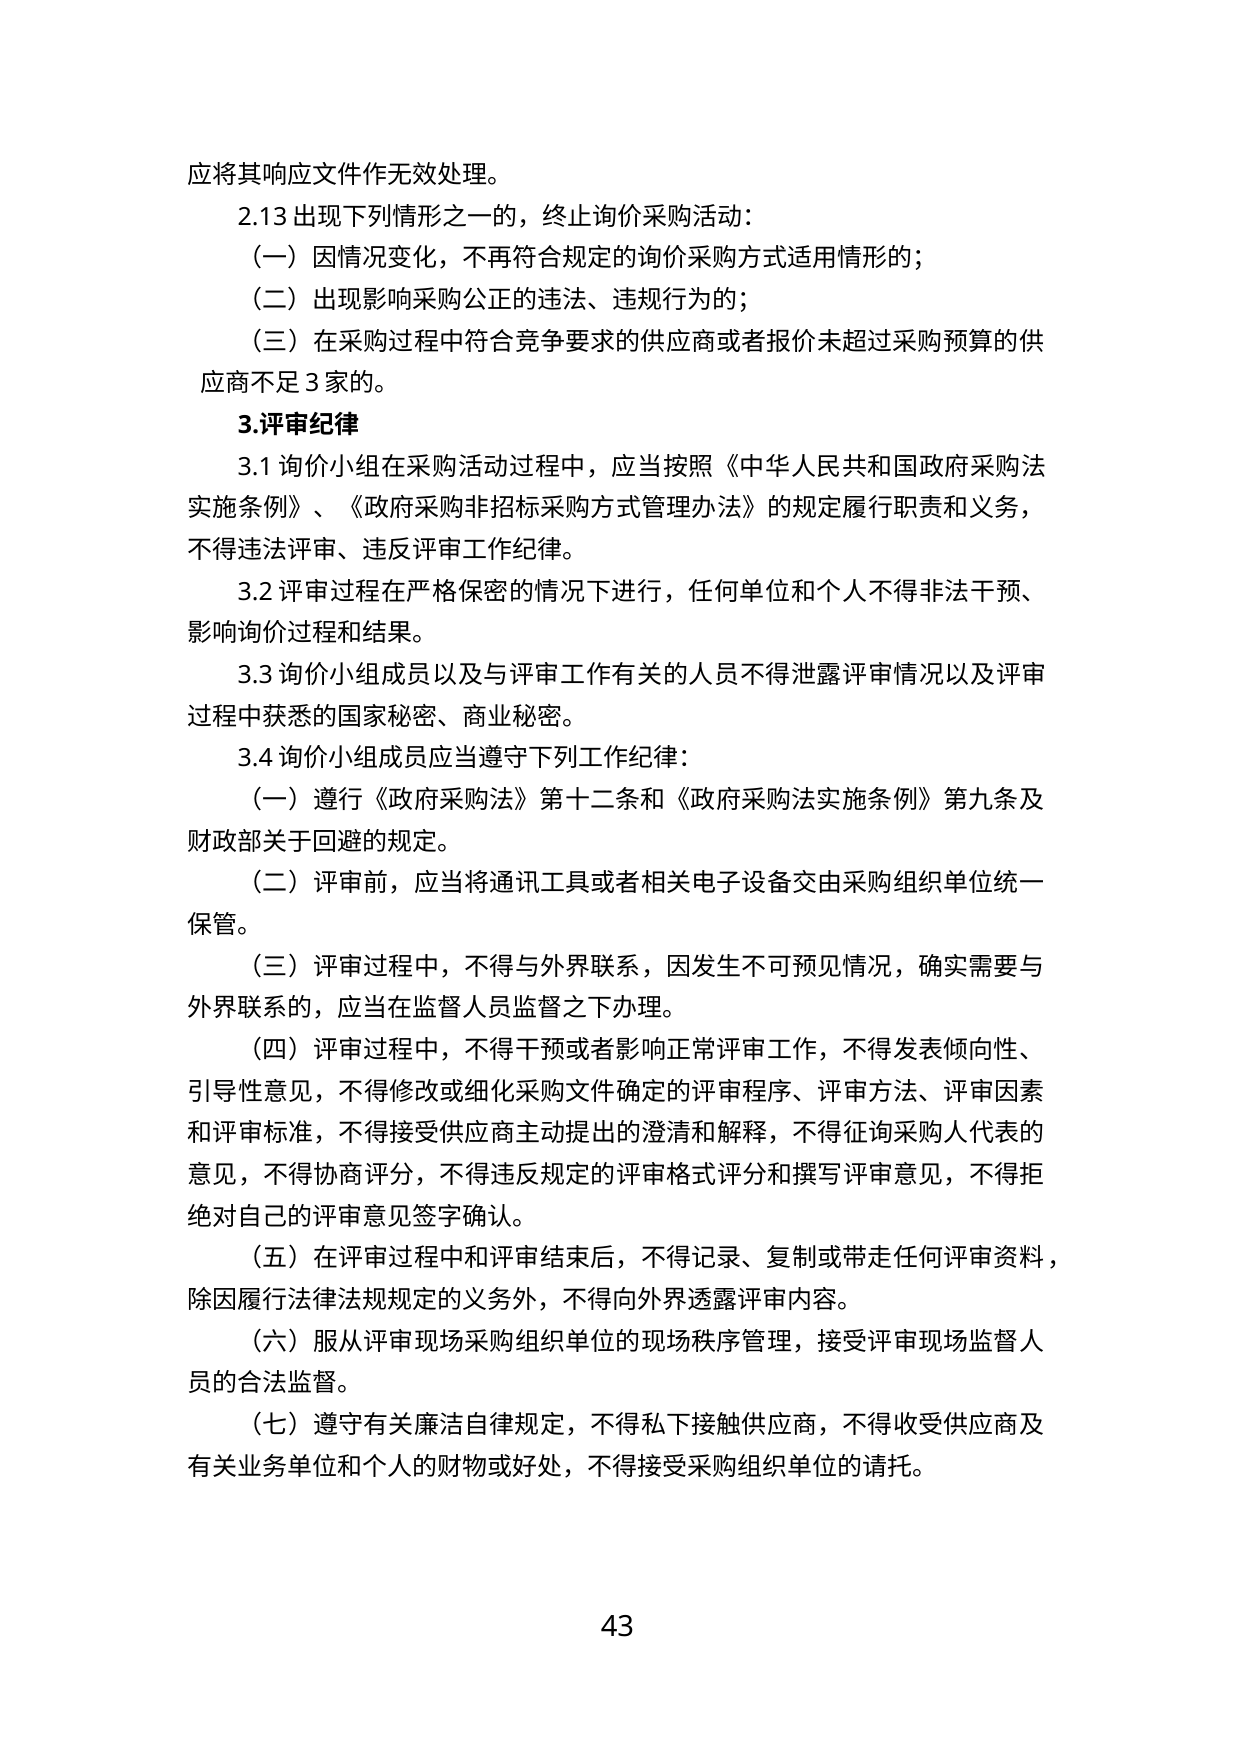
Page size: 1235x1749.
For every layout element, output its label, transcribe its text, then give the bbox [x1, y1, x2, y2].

text （二）出现影响采购公正的违法、违规行为的； [187, 275, 1047, 317]
text 3.评审纪律 [187, 400, 1047, 442]
text （三）评审过程中，不得与外界联系，因发生不可预见情况，确实需要与外界联系的，应当在监督人员监督之下办理。 [187, 942, 1047, 1025]
text （五）在评审过程中和评审结束后，不得记录、复制或带走任何评审资料，除因履行法律法规规定的义务外，不得向外界透露评审内容。 [187, 1233, 1047, 1317]
text 3.4询价小组成员应当遵守下列工作纪律： [187, 733, 1047, 775]
text 3.3询价小组成员以及与评审工作有关的人员不得泄露评审情况以及评审过程中获悉的国家秘密、商业秘密。 [187, 650, 1047, 733]
text （二）评审前，应当将通讯工具或者相关电子设备交由采购组织单位统一保管。 [187, 858, 1047, 942]
text 3.2评审过程在严格保密的情况下进行，任何单位和个人不得非法干预、影响询价过程和结果。 [187, 567, 1047, 650]
text 2.13出现下列情形之一的，终止询价采购活动： [187, 192, 1047, 233]
text （一）因情况变化，不再符合规定的询价采购方式适用情形的； [187, 233, 1047, 275]
text 3.1询价小组在采购活动过程中，应当按照《中华人民共和国政府采购法实施条例》、《政府采购非招标采购方式管理办法》的规定履行职责和义务，不得违法评审、违反评审工作纪律。 [187, 442, 1047, 567]
text （六）服从评审现场采购组织单位的现场秩序管理，接受评审现场监督人员的合法监督。 [187, 1317, 1047, 1400]
text （四）评审过程中，不得干预或者影响正常评审工作，不得发表倾向性、引导性意见，不得修改或细化采购文件确定的评审程序、评审方法、评审因素和评审标准，不得接受供应商主动提出的澄清和解释，不得征询采购人代表的意见，不得协商评分，不得违反规定的评审格式评分和撰写评审意见，不得拒绝对自己的评审意见签字确认。 [187, 1025, 1047, 1233]
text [187, 150, 1047, 192]
text （七）遵守有关廉洁自律规定，不得私下接触供应商，不得收受供应商及有关业务单位和个人的财物或好处，不得接受采购组织单位的请托。 [187, 1400, 1047, 1483]
text （一）遵行《政府采购法》第十二条和《政府采购法实施条例》第九条及财政部关于回避的规定。 [187, 775, 1047, 858]
text （三）在采购过程中符合竞争要求的供应商或者报价未超过采购预算的供应商不足3家的。 [200, 317, 1047, 400]
